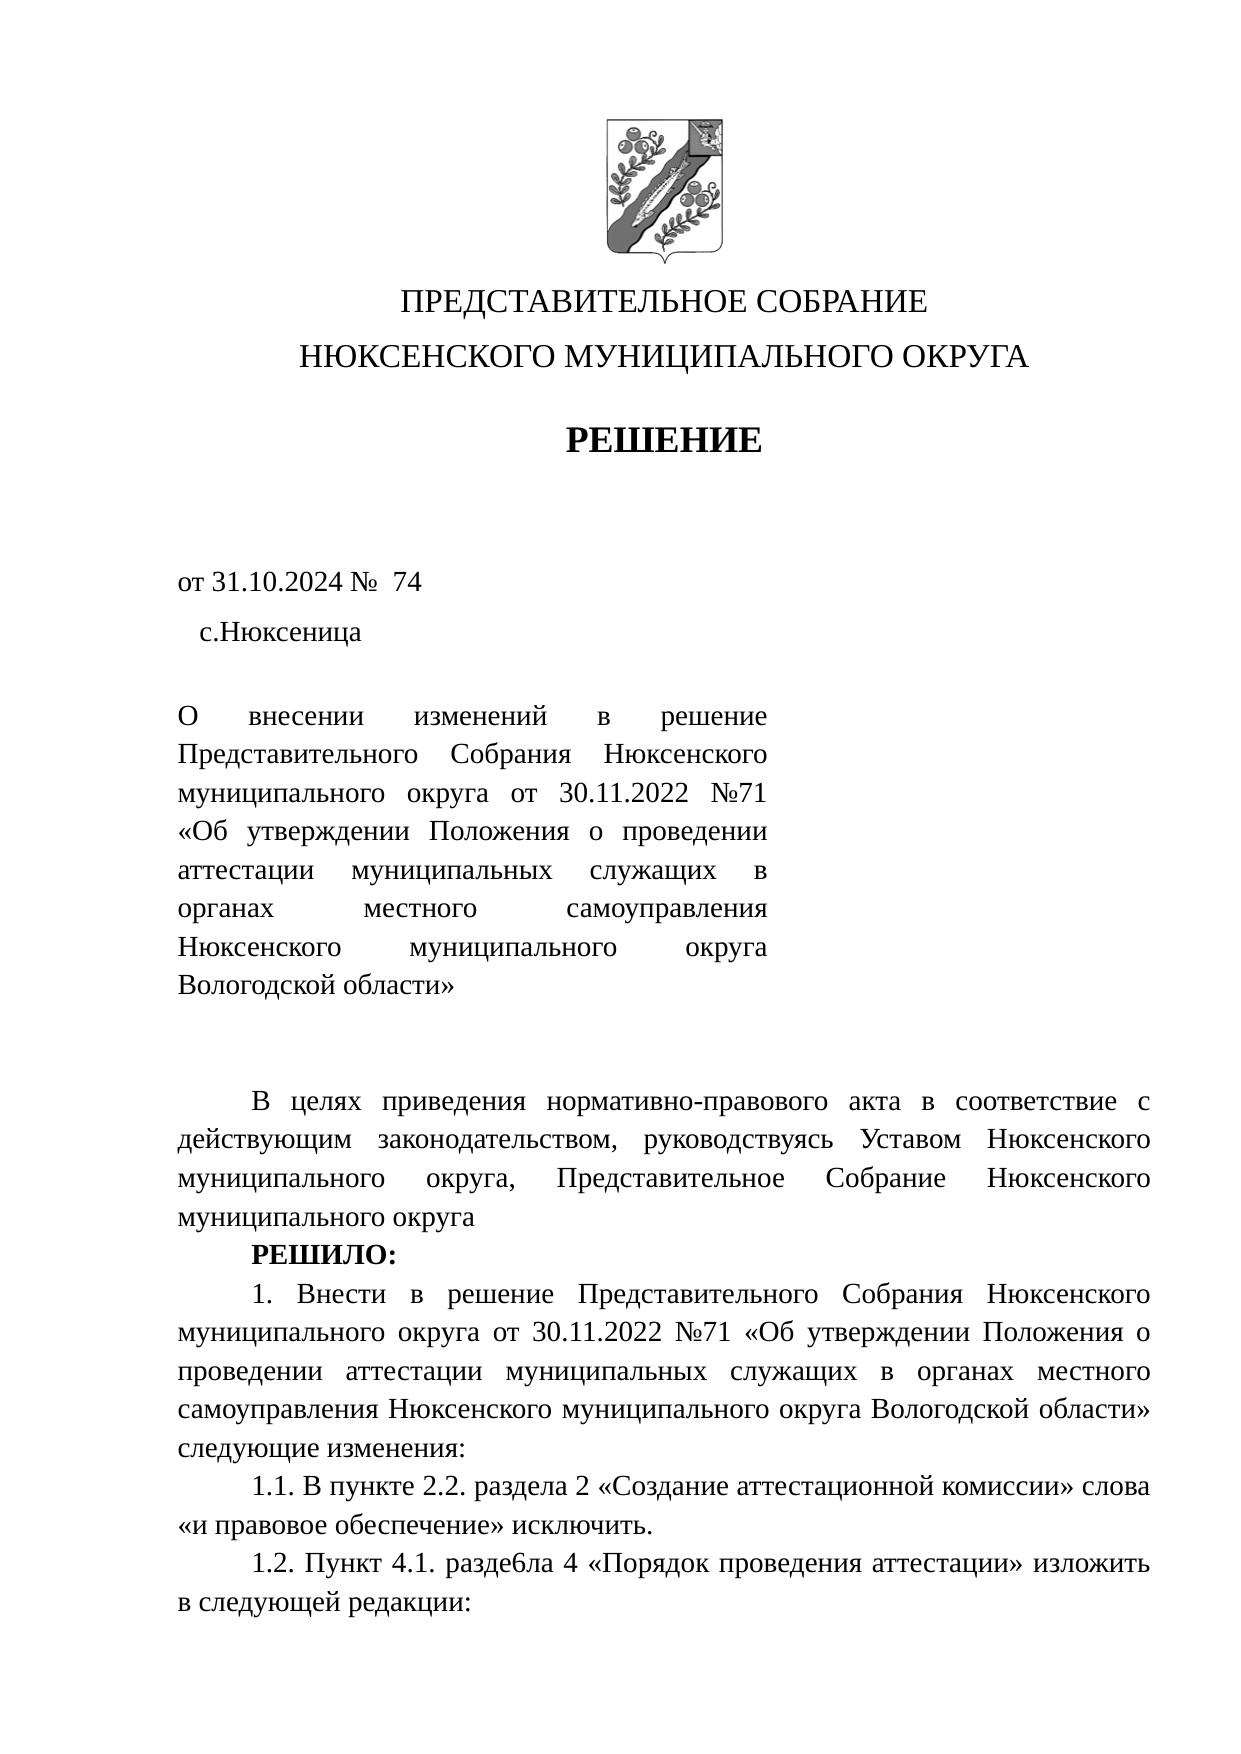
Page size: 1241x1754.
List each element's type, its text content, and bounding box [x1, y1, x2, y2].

text от 31.10.2024 № 74 [177, 564, 1152, 597]
text НЮКСЕНСКОГО МУНИЦИПАЛЬНОГО ОКРУГА [177, 337, 1152, 375]
text РЕШИЛО: [177, 1237, 1152, 1271]
text ПРЕДСТАВИТЕЛЬНОЕ СОБРАНИЕ [177, 282, 1152, 320]
text В целях приведения нормативно-правового акта в соответствие с действующим законодательством, руководствуясь Уставом Нюксенского муниципального округа, Представительное Собрание Нюксенского муниципального округа [177, 1083, 1152, 1232]
text 1.1. В пункте 2.2. раздела 2 «Создание аттестационной комиссии» слова «и правовое обеспечение» исключить. [177, 1468, 1152, 1541]
text РЕШЕНИЕ [177, 418, 1152, 461]
text с.Нюксеница [177, 614, 1152, 647]
text 1.2. Пункт 4.1. разде6ла 4 «Порядок проведения аттестации» изложить в следующей редакции: [177, 1546, 1152, 1618]
text 1. Внести в решение Представительного Собрания Нюксенского муниципального округа от 30.11.2022 №71 «Об утверждении Положения о проведении аттестации муниципальных служащих в органах местного самоуправления Нюксенского муниципального округа Вологодской области» следующие изменения: [177, 1276, 1152, 1463]
picture [605, 118, 723, 265]
text О внесении изменений в решение Представительного Собрания Нюксенского муниципального округа от 30.11.2022 №71 «Об утверждении Положения о проведении аттестации муниципальных служащих в органах местного самоуправления Нюксенского муниципального округа Вологодской области» [177, 698, 768, 1001]
